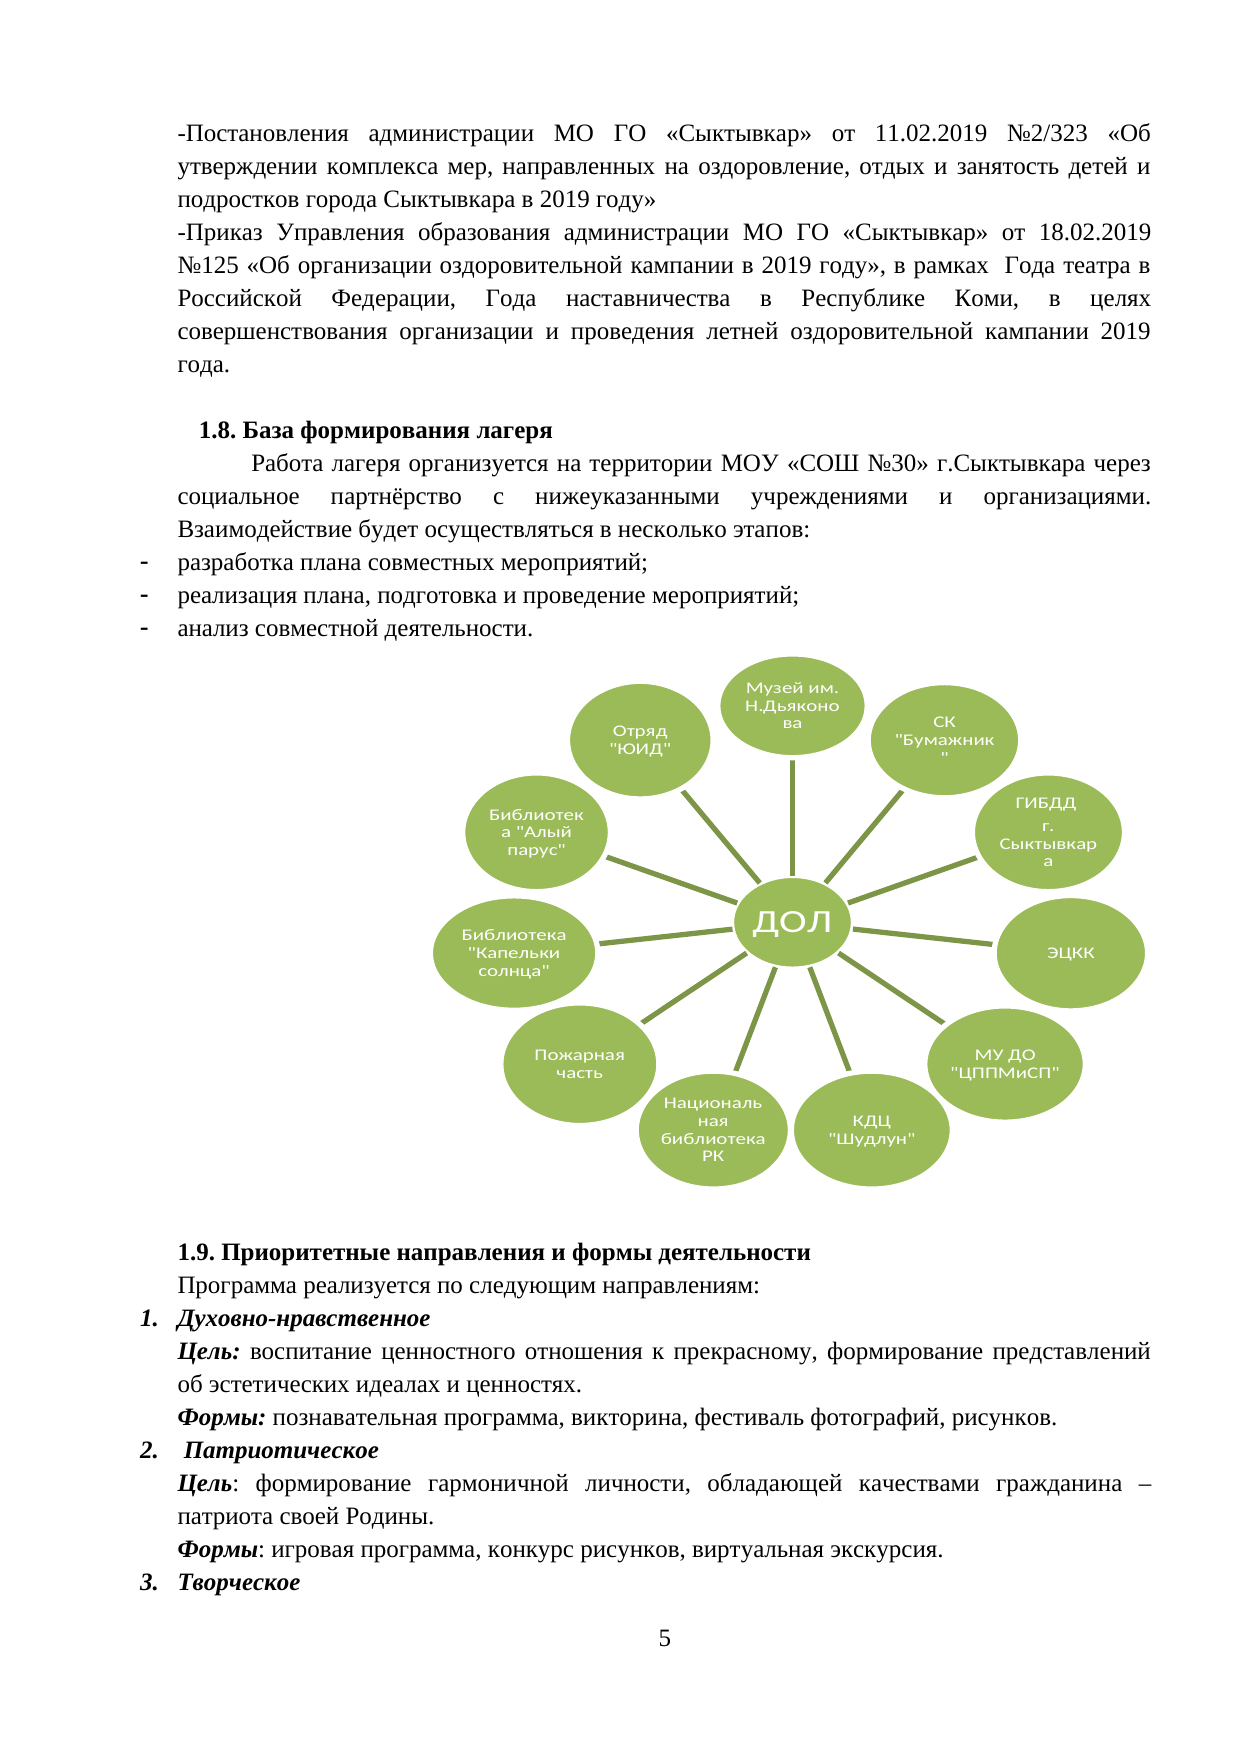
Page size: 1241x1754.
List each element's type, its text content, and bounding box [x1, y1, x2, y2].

text -Постановления администрации МО ГО «Сыктывкар» от 11.02.2019 №2/323 «Об утверждении комплекса мер, направленных на оздоровление, отдых и занятость детей и подростков города Сыктывкара в 2019 году» [177, 118, 1152, 213]
list Творческое [140, 1567, 1152, 1596]
text -Приказ Управления образования администрации МО ГО «Сыктывкар» от 18.02.2019 №125 «Об организации оздоровительной кампании в 2019 году», в рамках Года театра в Российской Федерации, Года наставничества в Республике Коми, в целях совершенствования организации и проведения летней оздоровительной кампании 2019 года. [177, 217, 1152, 378]
text Формы: игровая программа, конкурс рисунков, виртуальная экскурсия. [177, 1534, 1152, 1563]
text Формы: познавательная программа, викторина, фестиваль фотографий, рисунков. [177, 1402, 1152, 1431]
text Цель: формирование гармоничной личности, обладающей качествами гражданина – патриота своей Родины. [177, 1468, 1152, 1530]
list реализация плана, подготовка и проведение мероприятий; [140, 580, 1152, 609]
list Патриотическое [140, 1435, 1152, 1464]
list анализ совместной деятельности. [140, 613, 1152, 1200]
text Программа реализуется по следующим направлениям: [177, 1270, 1152, 1299]
text Работа лагеря организуется на территории МОУ «СОШ №30» г.Сыктывкара через социальное партнёрство с нижеуказанными учреждениями и организациями. Взаимодействие будет осуществляться в несколько этапов: [177, 448, 1152, 543]
list разработка плана совместных мероприятий; [140, 547, 1152, 576]
text 1.9. Приоритетные направления и формы деятельности [177, 1237, 1152, 1266]
list Духовно-нравственное [140, 1303, 1152, 1332]
text Цель: воспитание ценностного отношения к прекрасному, формирование представлений об эстетических идеалах и ценностях. [177, 1336, 1152, 1398]
text 1.8. База формирования лагеря [177, 415, 1152, 444]
